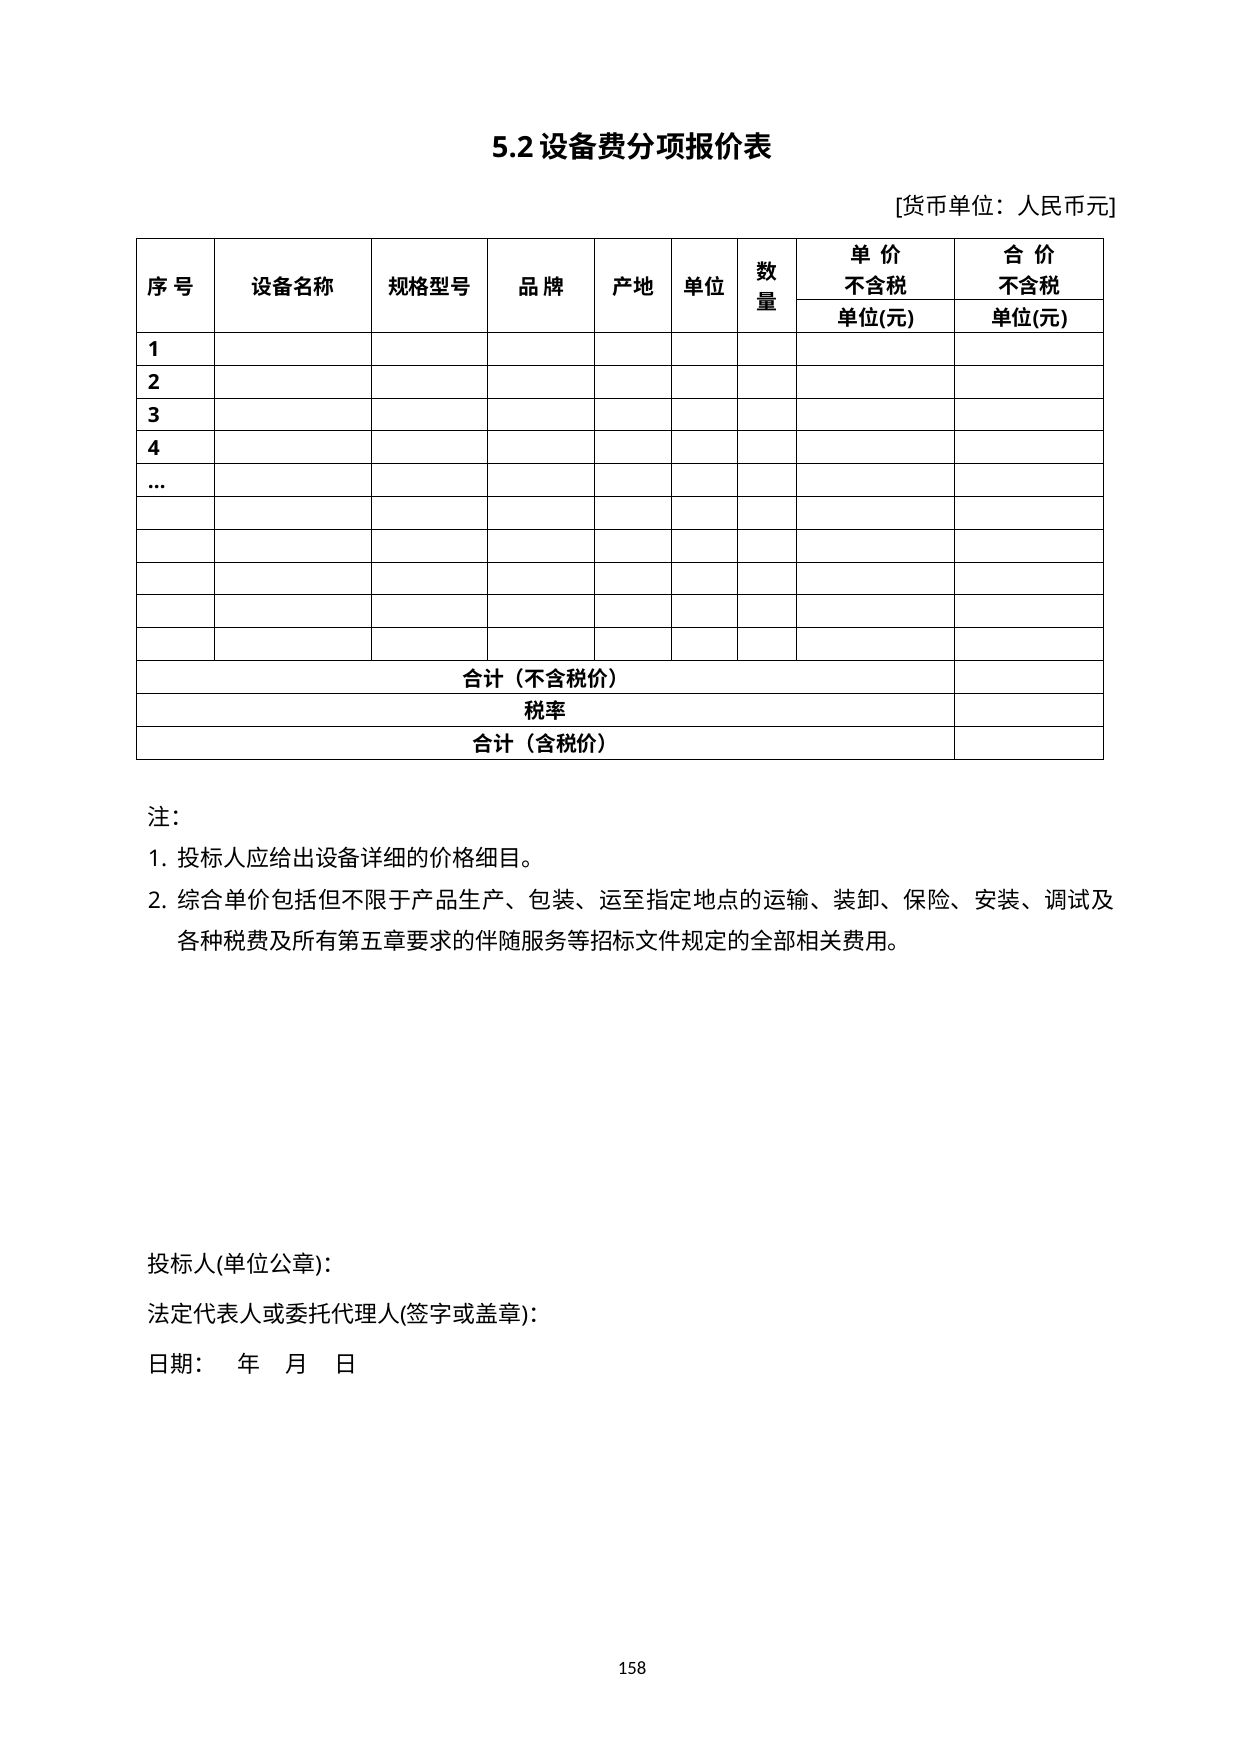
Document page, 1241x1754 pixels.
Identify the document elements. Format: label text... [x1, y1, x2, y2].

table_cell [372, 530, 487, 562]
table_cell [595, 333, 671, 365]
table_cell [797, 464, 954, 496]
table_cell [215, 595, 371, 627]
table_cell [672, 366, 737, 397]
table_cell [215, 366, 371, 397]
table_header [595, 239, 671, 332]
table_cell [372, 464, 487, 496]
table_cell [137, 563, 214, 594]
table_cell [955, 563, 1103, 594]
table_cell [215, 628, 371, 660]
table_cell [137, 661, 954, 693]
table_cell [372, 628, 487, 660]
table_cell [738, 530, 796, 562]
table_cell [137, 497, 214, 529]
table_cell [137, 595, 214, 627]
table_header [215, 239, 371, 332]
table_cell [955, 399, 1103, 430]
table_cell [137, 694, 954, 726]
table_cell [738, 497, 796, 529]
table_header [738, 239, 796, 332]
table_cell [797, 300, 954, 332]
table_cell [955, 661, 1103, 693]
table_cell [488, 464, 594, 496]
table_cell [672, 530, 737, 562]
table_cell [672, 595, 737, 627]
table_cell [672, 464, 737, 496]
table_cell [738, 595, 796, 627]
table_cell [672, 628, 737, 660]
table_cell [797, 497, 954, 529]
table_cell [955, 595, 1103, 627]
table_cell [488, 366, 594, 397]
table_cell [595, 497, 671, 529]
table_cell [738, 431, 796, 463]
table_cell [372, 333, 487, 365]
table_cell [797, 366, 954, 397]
text 投标人(单位公章)： [148, 1246, 1116, 1279]
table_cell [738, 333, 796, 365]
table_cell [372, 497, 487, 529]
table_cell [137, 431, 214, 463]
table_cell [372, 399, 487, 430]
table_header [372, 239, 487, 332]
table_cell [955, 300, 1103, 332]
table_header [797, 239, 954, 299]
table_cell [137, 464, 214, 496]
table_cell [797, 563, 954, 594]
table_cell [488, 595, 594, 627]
text 法定代表人或委托代理人(签字或盖章)： [148, 1296, 1116, 1329]
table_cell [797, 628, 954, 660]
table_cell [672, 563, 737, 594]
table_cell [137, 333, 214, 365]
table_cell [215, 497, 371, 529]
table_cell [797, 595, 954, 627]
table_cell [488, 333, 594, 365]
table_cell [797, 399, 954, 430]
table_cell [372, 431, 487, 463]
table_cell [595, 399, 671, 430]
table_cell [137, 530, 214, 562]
list 投标人应给出设备详细的价格细目。 [148, 840, 1116, 873]
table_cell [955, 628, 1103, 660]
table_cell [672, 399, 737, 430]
text [货币单位：人民币元] [148, 188, 1116, 221]
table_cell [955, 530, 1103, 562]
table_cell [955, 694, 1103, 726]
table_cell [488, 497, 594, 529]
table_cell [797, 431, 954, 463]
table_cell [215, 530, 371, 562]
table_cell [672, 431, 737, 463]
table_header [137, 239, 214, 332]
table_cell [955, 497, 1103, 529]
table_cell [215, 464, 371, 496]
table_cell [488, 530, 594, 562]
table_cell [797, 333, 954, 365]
text 5.2设备费分项报价表 [148, 124, 1116, 166]
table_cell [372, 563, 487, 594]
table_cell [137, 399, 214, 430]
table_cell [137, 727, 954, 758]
list 综合单价包括但不限于产品生产、包装、运至指定地点的运输、装卸、保险、安装、调试及各种税费及所有第五章要求的伴随服务等招标文件规定的全部相关费用。 [148, 882, 1116, 956]
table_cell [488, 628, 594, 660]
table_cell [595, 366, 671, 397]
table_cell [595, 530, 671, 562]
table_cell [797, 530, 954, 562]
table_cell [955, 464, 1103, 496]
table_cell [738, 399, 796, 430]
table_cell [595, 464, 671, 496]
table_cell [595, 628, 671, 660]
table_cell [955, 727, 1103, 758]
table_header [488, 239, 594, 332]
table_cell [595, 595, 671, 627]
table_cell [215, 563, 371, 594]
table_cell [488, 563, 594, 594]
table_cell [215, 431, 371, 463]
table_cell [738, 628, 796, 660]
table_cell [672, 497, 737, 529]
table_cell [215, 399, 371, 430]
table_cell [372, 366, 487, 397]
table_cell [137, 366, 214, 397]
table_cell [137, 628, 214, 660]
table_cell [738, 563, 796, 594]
text 注： [148, 798, 1116, 832]
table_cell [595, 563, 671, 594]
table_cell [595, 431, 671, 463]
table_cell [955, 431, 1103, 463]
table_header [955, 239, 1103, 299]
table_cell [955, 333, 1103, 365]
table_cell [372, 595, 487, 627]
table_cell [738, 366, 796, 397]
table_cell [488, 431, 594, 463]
text 日期： 年 月 日 [148, 1346, 1116, 1379]
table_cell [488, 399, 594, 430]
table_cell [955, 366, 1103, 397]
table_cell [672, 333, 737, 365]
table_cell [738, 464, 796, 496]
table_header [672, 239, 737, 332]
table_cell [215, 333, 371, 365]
